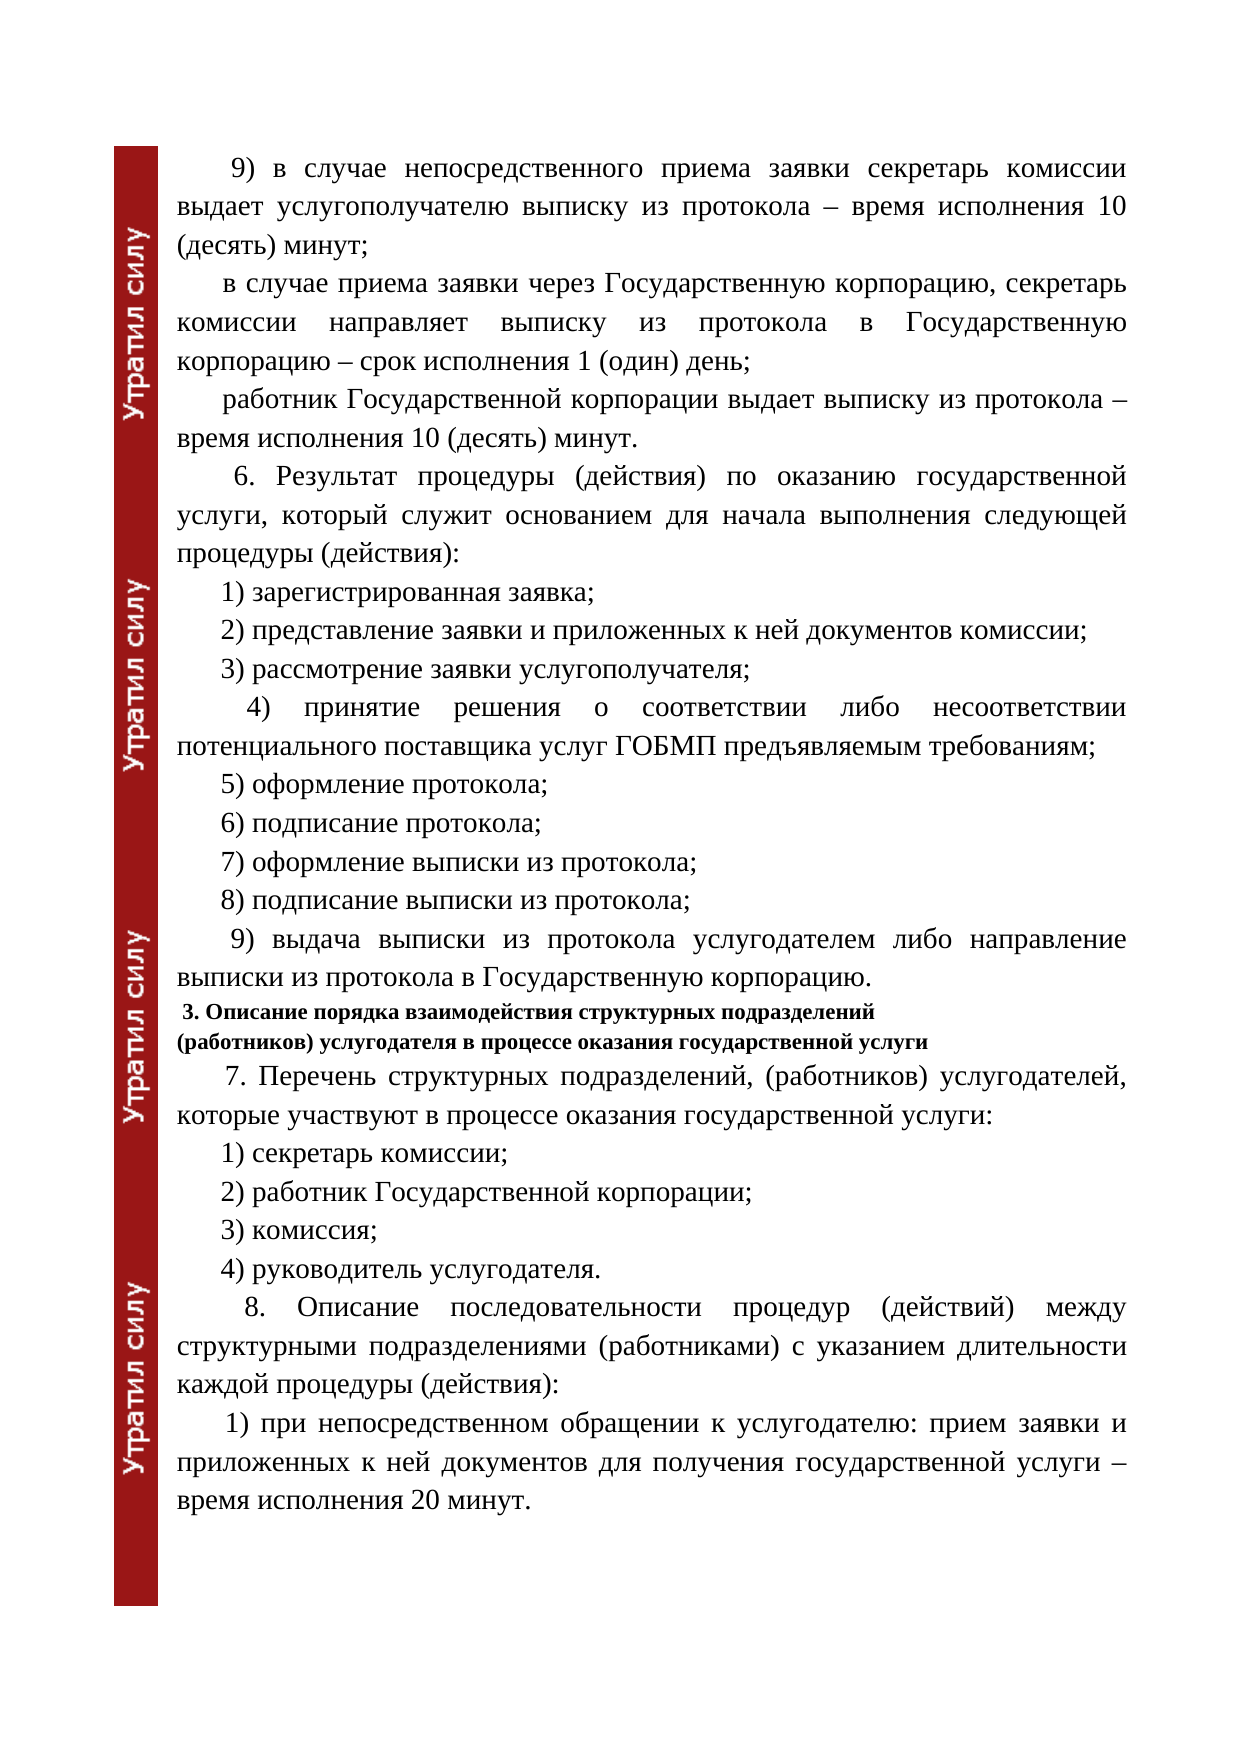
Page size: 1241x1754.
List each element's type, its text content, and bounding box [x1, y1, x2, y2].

text 2) работник Государственной корпорации; [112, 1174, 1128, 1207]
text 1) при непосредственном обращении к услугодателю: прием заявки и приложенных к ней документов для получения государственной услуги – время исполнения 20 минут. [112, 1405, 1128, 1516]
text 5) оформление протокола; [112, 767, 1128, 800]
text 9) в случае непосредственного приема заявки секретарь комиссии выдает услугополучателю выписку из протокола – время исполнения 10 (десять) минут; [112, 150, 1128, 261]
picture [114, 1400, 158, 1405]
text работник Государственной корпорации выдает выписку из протокола – время исполнения 10 (десять) минут. [112, 381, 1128, 453]
text 3. Описание порядка взаимодействия структурных подразделений (работников) услугодателя в процессе оказания государственной услуги [112, 998, 1128, 1054]
text 7. Перечень структурных подразделений, (работников) услугодателей, которые участвуют в процессе оказания государственной услуги: [112, 1058, 1128, 1130]
picture [114, 453, 158, 458]
picture [114, 1284, 158, 1289]
text 9) выдача выписки из протокола услугодателем либо направление выписки из протокола в Государственную корпорацию. [112, 921, 1128, 993]
text 3) рассмотрение заявки услугополучателя; [112, 651, 1128, 684]
text 2) представление заявки и приложенных к ней документов комиссии; [112, 612, 1128, 646]
picture [114, 916, 158, 921]
picture [114, 1169, 158, 1174]
text 4) руководитель услугодателя. [112, 1251, 1128, 1284]
picture [114, 993, 158, 998]
picture [114, 1054, 158, 1058]
text 3) комиссия; [112, 1212, 1128, 1246]
picture [114, 1516, 158, 1606]
picture [114, 607, 158, 612]
picture [114, 684, 158, 689]
picture [114, 1207, 158, 1212]
picture [114, 569, 158, 574]
picture [114, 877, 158, 882]
text в случае приема заявки через Государственную корпорацию, секретарь комиссии направляет выписку из протокола в Государственную корпорацию – срок исполнения 1 (один) день; [112, 266, 1128, 376]
picture [114, 146, 158, 150]
picture [114, 800, 158, 805]
text 8) подписание выписки из протокола; [112, 882, 1128, 916]
text 6) подписание протокола; [112, 805, 1128, 839]
picture [114, 261, 158, 266]
text 4) принятие решения о соответствии либо несоответствии потенциального поставщика услуг ГОБМП предъявляемым требованиям; [112, 689, 1128, 762]
picture [114, 1130, 158, 1135]
text 6. Результат процедуры (действия) по оказанию государственной услуги, который служит основанием для начала выполнения следующей процедуры (действия): [112, 458, 1128, 569]
text 7) оформление выписки из протокола; [112, 844, 1128, 877]
text 8. Описание последовательности процедур (действий) между структурными подразделениями (работниками) с указанием длительности каждой процедуры (действия): [112, 1289, 1128, 1400]
picture [114, 762, 158, 767]
picture [114, 1246, 158, 1251]
picture [114, 839, 158, 844]
picture [114, 646, 158, 651]
picture [114, 376, 158, 381]
text 1) зарегистрированная заявка; [112, 574, 1128, 607]
text 1) секретарь комиссии; [112, 1135, 1128, 1169]
